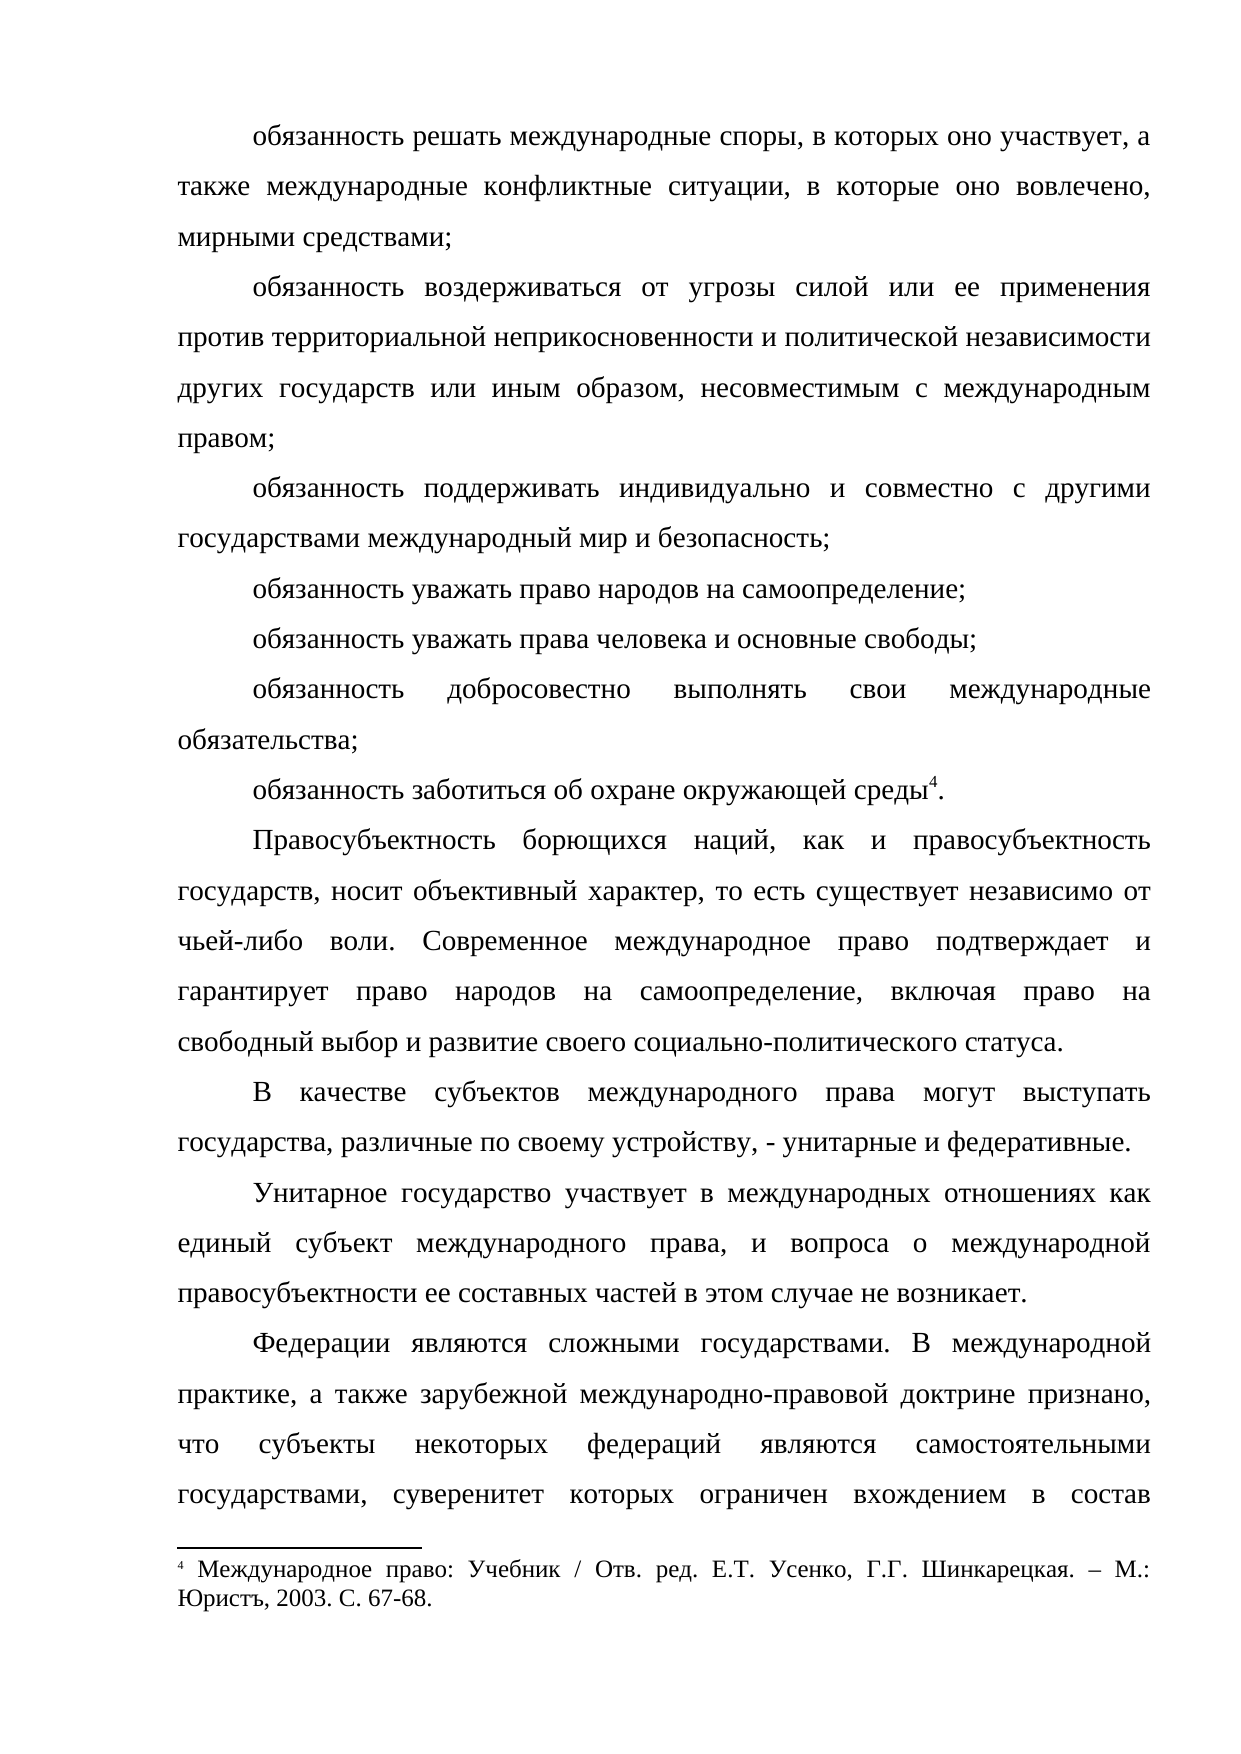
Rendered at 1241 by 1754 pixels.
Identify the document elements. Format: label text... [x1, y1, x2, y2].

text обязанность уважать право народов на самоопределение; [177, 571, 1152, 604]
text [177, 1326, 1152, 1510]
text обязанность добросовестно выполнять свои международные обязательства; [177, 672, 1152, 755]
text Правосубъектность борющихся наций, как и правосубъектность государств, носит объективный характер, то есть существует независимо от чьей-либо воли. Современное международное право подтверждает и гарантирует право народов на самоопределение, включая право на свободный выбор и развитие своего социально-политического статуса. [177, 822, 1152, 1057]
text В качестве субъектов международного права могут выступать государства, различные по своему устройству, - унитарные и федеративные. [177, 1074, 1152, 1158]
text обязанность уважать права человека и основные свободы; [177, 621, 1152, 655]
text обязанность решать международные споры, в которых оно участвует, а также международные конфликтные ситуации, в которые оно вовлечено, мирными средствами; [177, 118, 1152, 252]
text обязанность поддерживать индивидуально и совместно с другими государствами международный мир и безопасность; [177, 470, 1152, 554]
text обязанность воздерживаться от угрозы силой или ее применения против территориальной неприкосновенности и политической независимости других государств или иным образом, несовместимым с международным правом; [177, 269, 1152, 453]
text обязанность заботиться об охране окружающей среды. [177, 772, 1152, 806]
text Унитарное государство участвует в международных отношениях как единый субъект международного права, и вопроса о международной правосубъектности ее составных частей в этом случае не возникает. [177, 1175, 1152, 1309]
